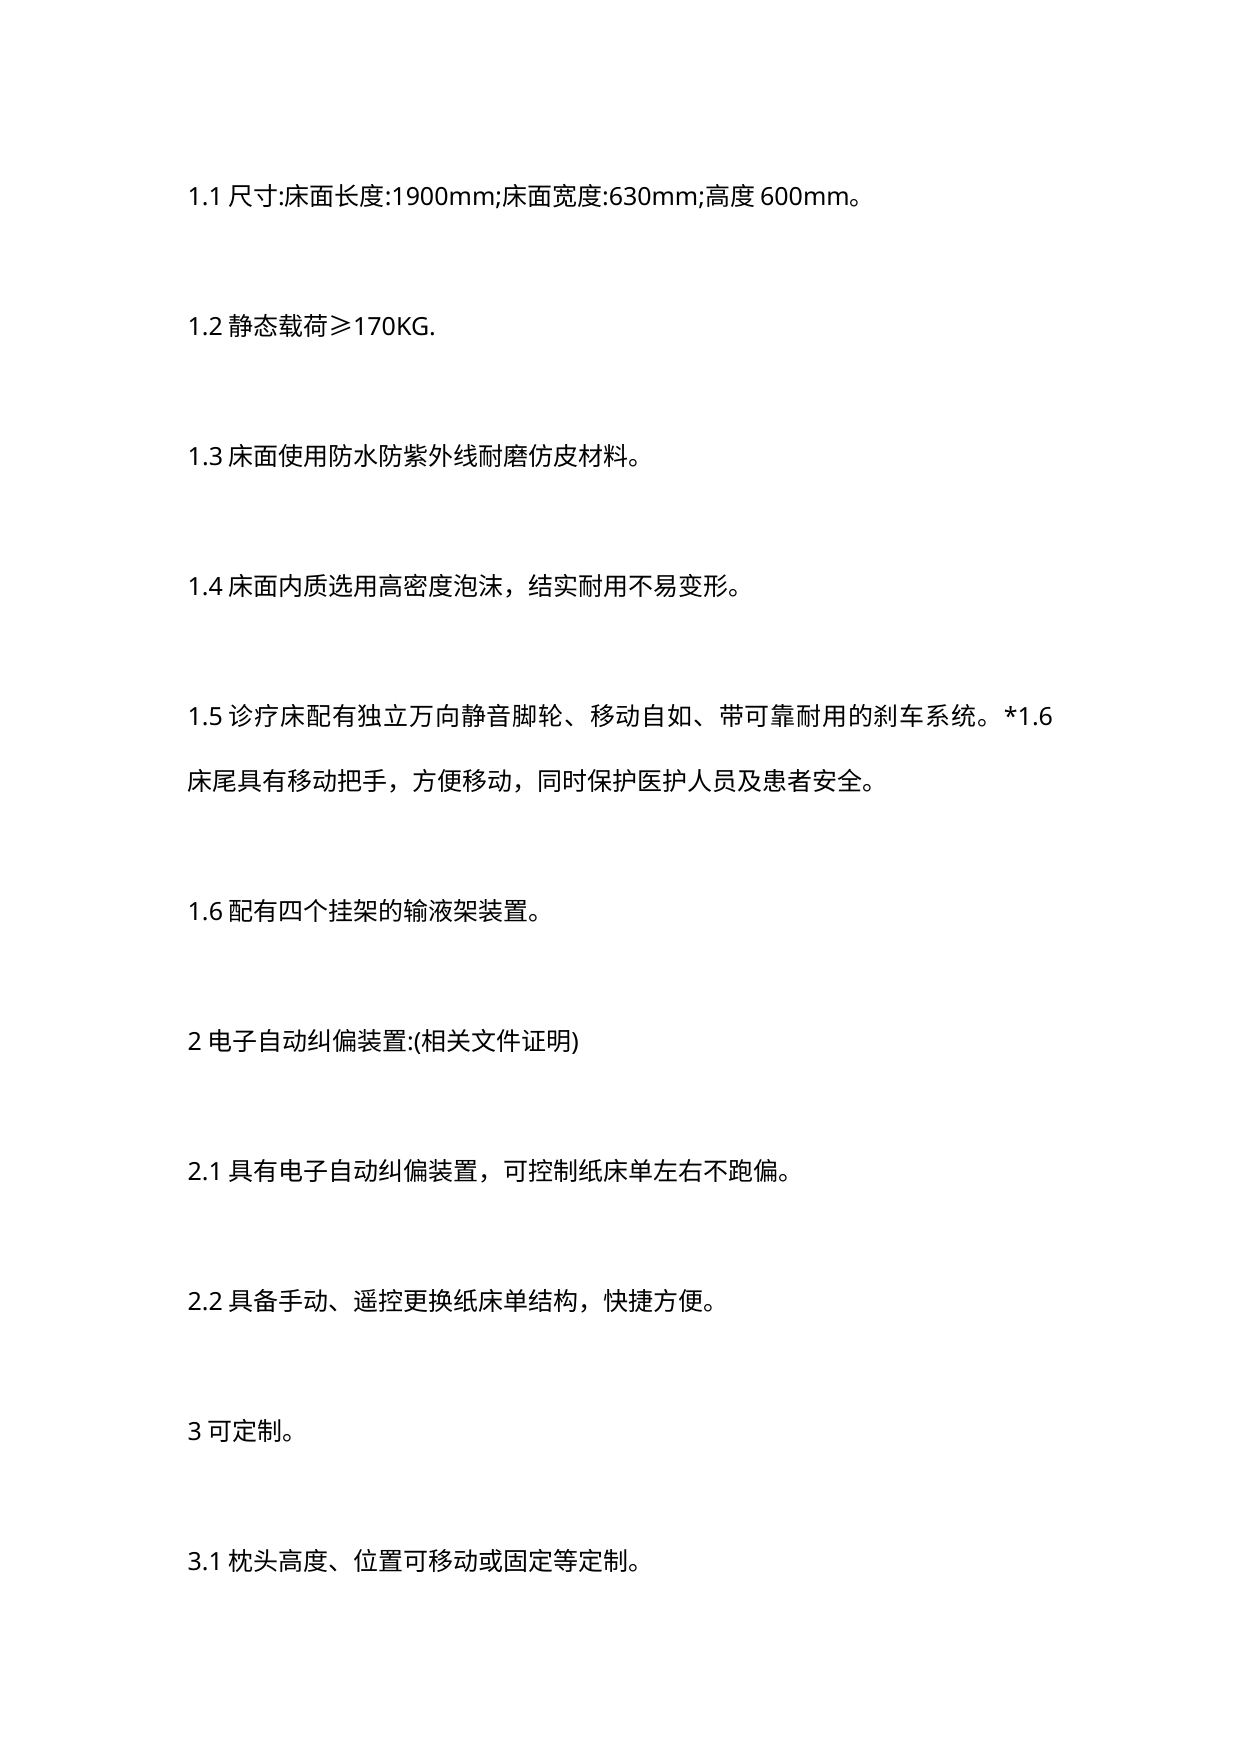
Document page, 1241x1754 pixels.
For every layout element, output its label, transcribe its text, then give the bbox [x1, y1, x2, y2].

text 1.1尺寸:床面长度:1900mm;床面宽度:630mm;高度600mm。 1.2静态载荷≥170KG. 1.3床面使用防水防紫外线耐磨仿皮材料。 1.4床面内质选用高密度泡沫，结实耐用不易变形。 1.5诊疗床配有独立万向静音脚轮、移动自如、带可靠耐用的刹车系统。*1.6床尾具有移动把手，方便移动，同时保护医护人员及患者安全。 1.6配有四个挂架的输液架装置。 2电子自动纠偏装置:(相关文件证明) 2.1具有电子自动纠偏装置，可控制纸床单左右不跑偏。 2.2具备手动、遥控更换纸床单结构，快捷方便。 3可定制。 3.1枕头高度、位置可移动或固定等定制。 [187, 162, 1053, 1592]
